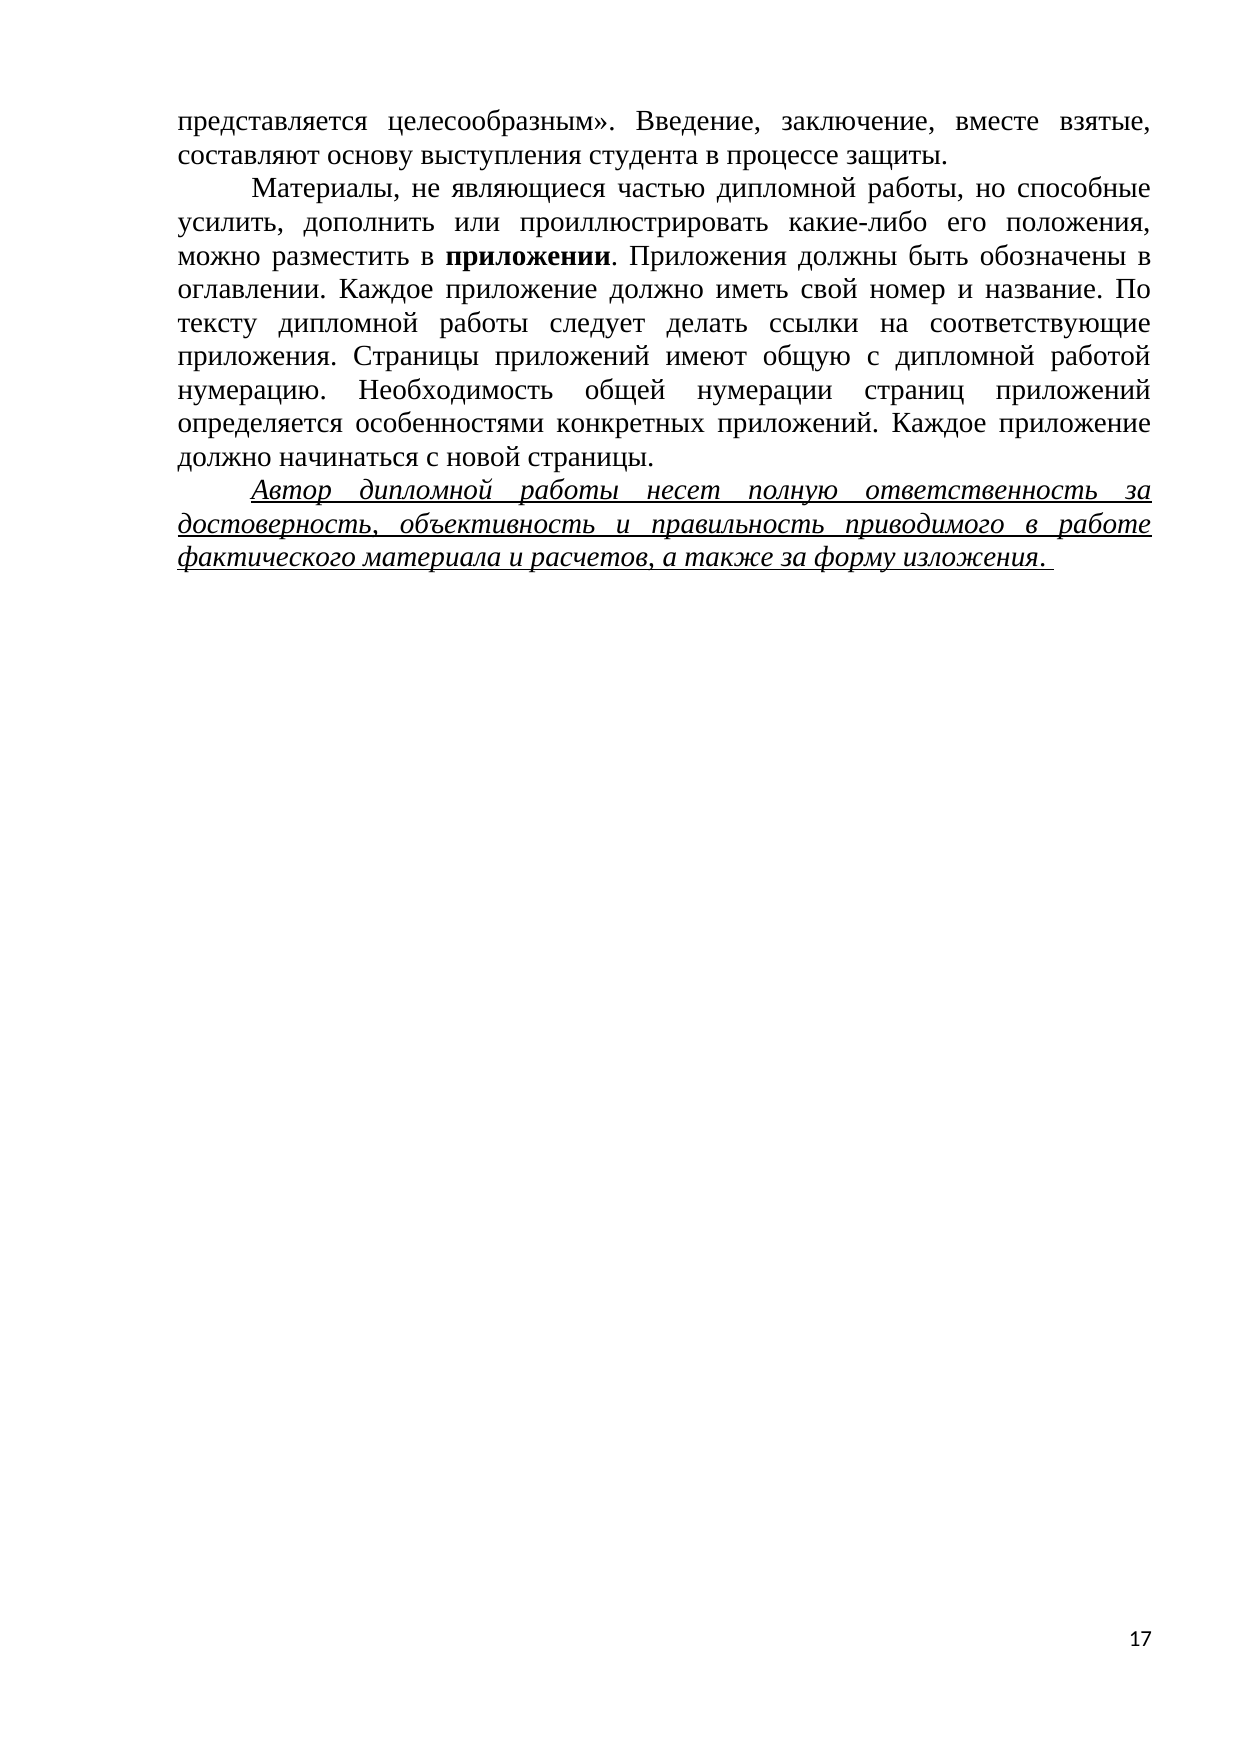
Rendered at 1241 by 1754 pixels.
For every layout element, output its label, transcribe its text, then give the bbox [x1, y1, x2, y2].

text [177, 103, 1152, 171]
text Автор дипломной работы несет полную ответственность за достоверность, объективность и правильность приводимого в работе фактического материала и расчетов, а также за форму изложения. [177, 472, 1152, 535]
text Автор дипломной работы несет полную ответственность за достоверность, объективность и правильность приводимого в работе фактического материала и расчетов, а также за форму изложения. [177, 536, 1152, 573]
text Материалы, не являющиеся частью дипломной работы, но способные усилить, дополнить или проиллюстрировать какие-либо его положения, можно разместить в приложении. Приложения должны быть обозначены в оглавлении. Каждое приложение должно иметь свой номер и название. По тексту дипломной работы следует делать ссылки на соответствующие приложения. Страницы приложений имеют общую с дипломной работой нумерацию. Необходимость общей нумерации страниц приложений определяется особенностями конкретных приложений. Каждое приложение должно начинаться с новой страницы. [177, 171, 1152, 472]
